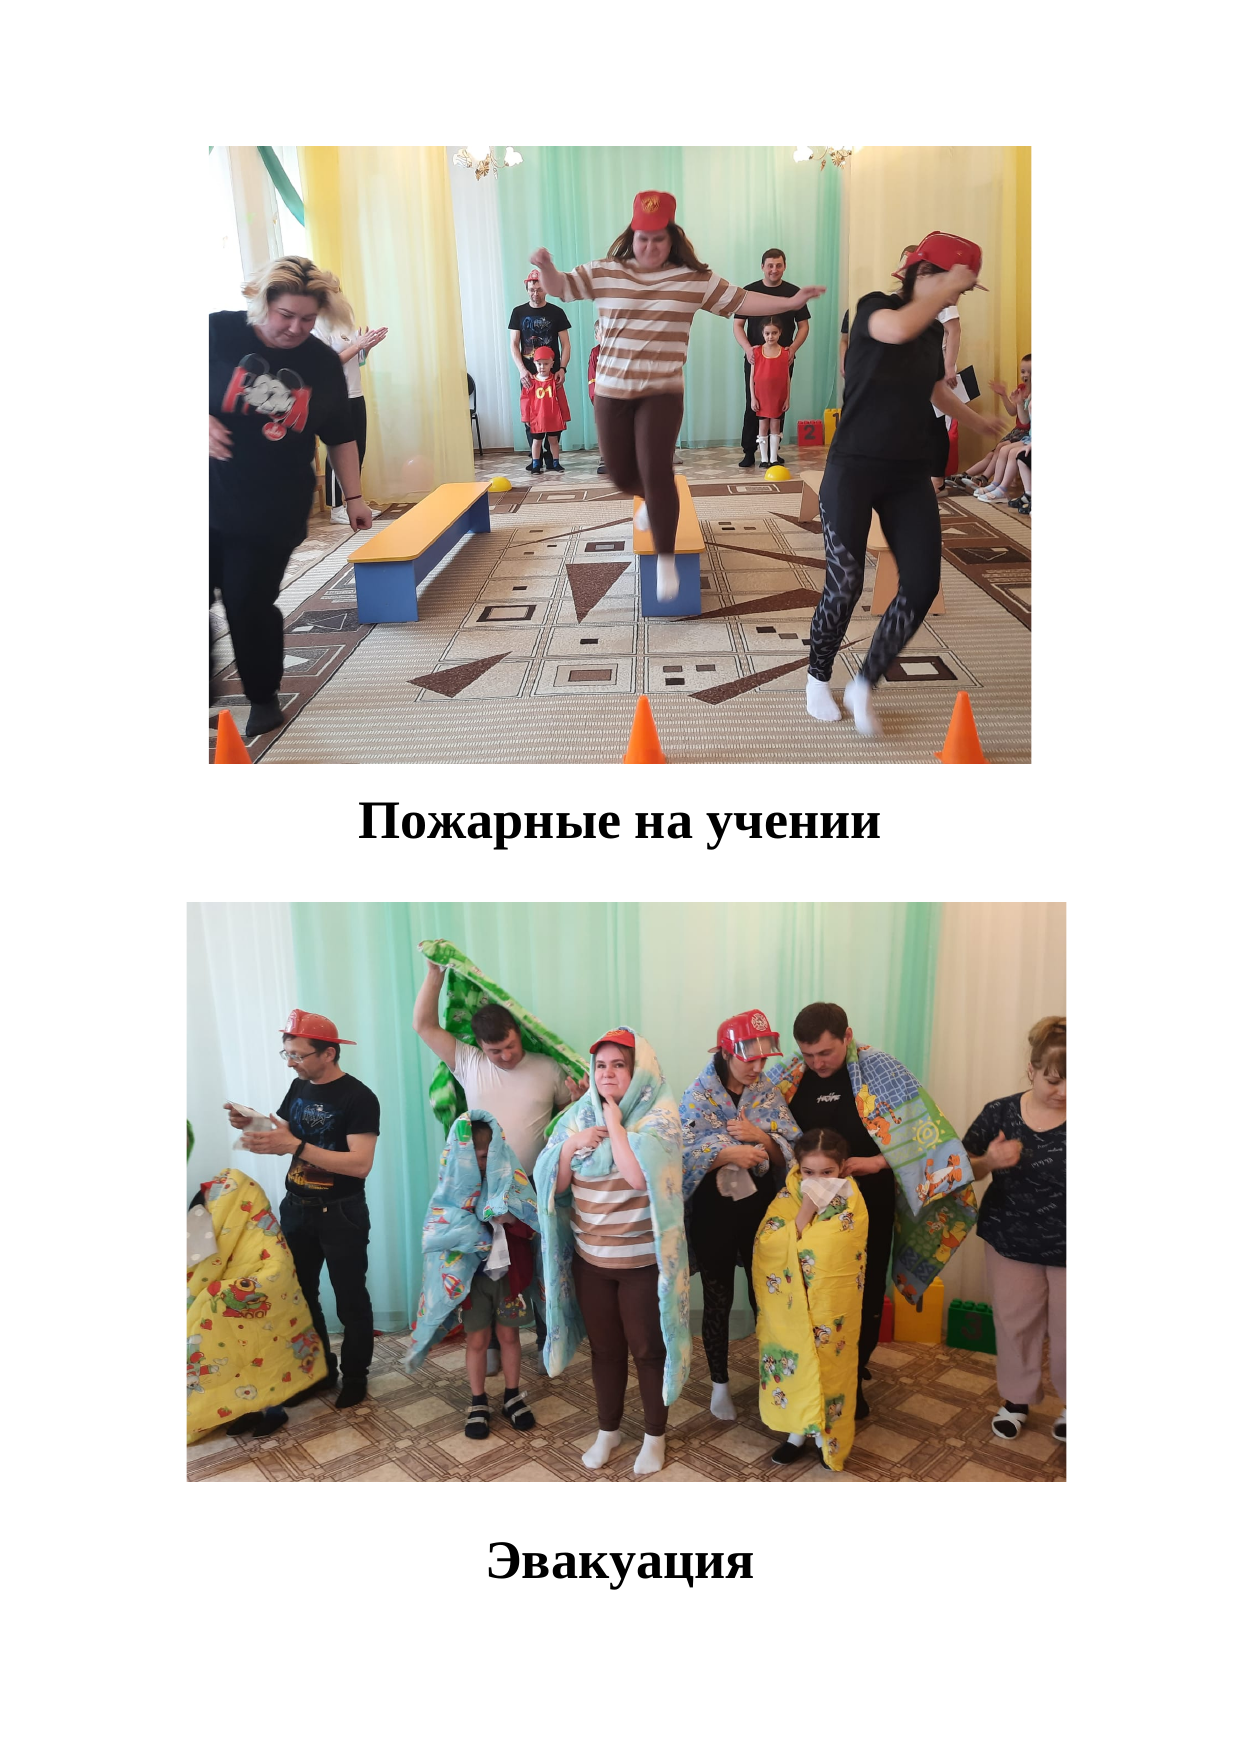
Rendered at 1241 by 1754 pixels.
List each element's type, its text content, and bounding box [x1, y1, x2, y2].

picture [186, 902, 1067, 1482]
picture [208, 146, 1032, 764]
text Пожарные на учении [118, 788, 1122, 851]
text Эвакуация [118, 1527, 1122, 1590]
